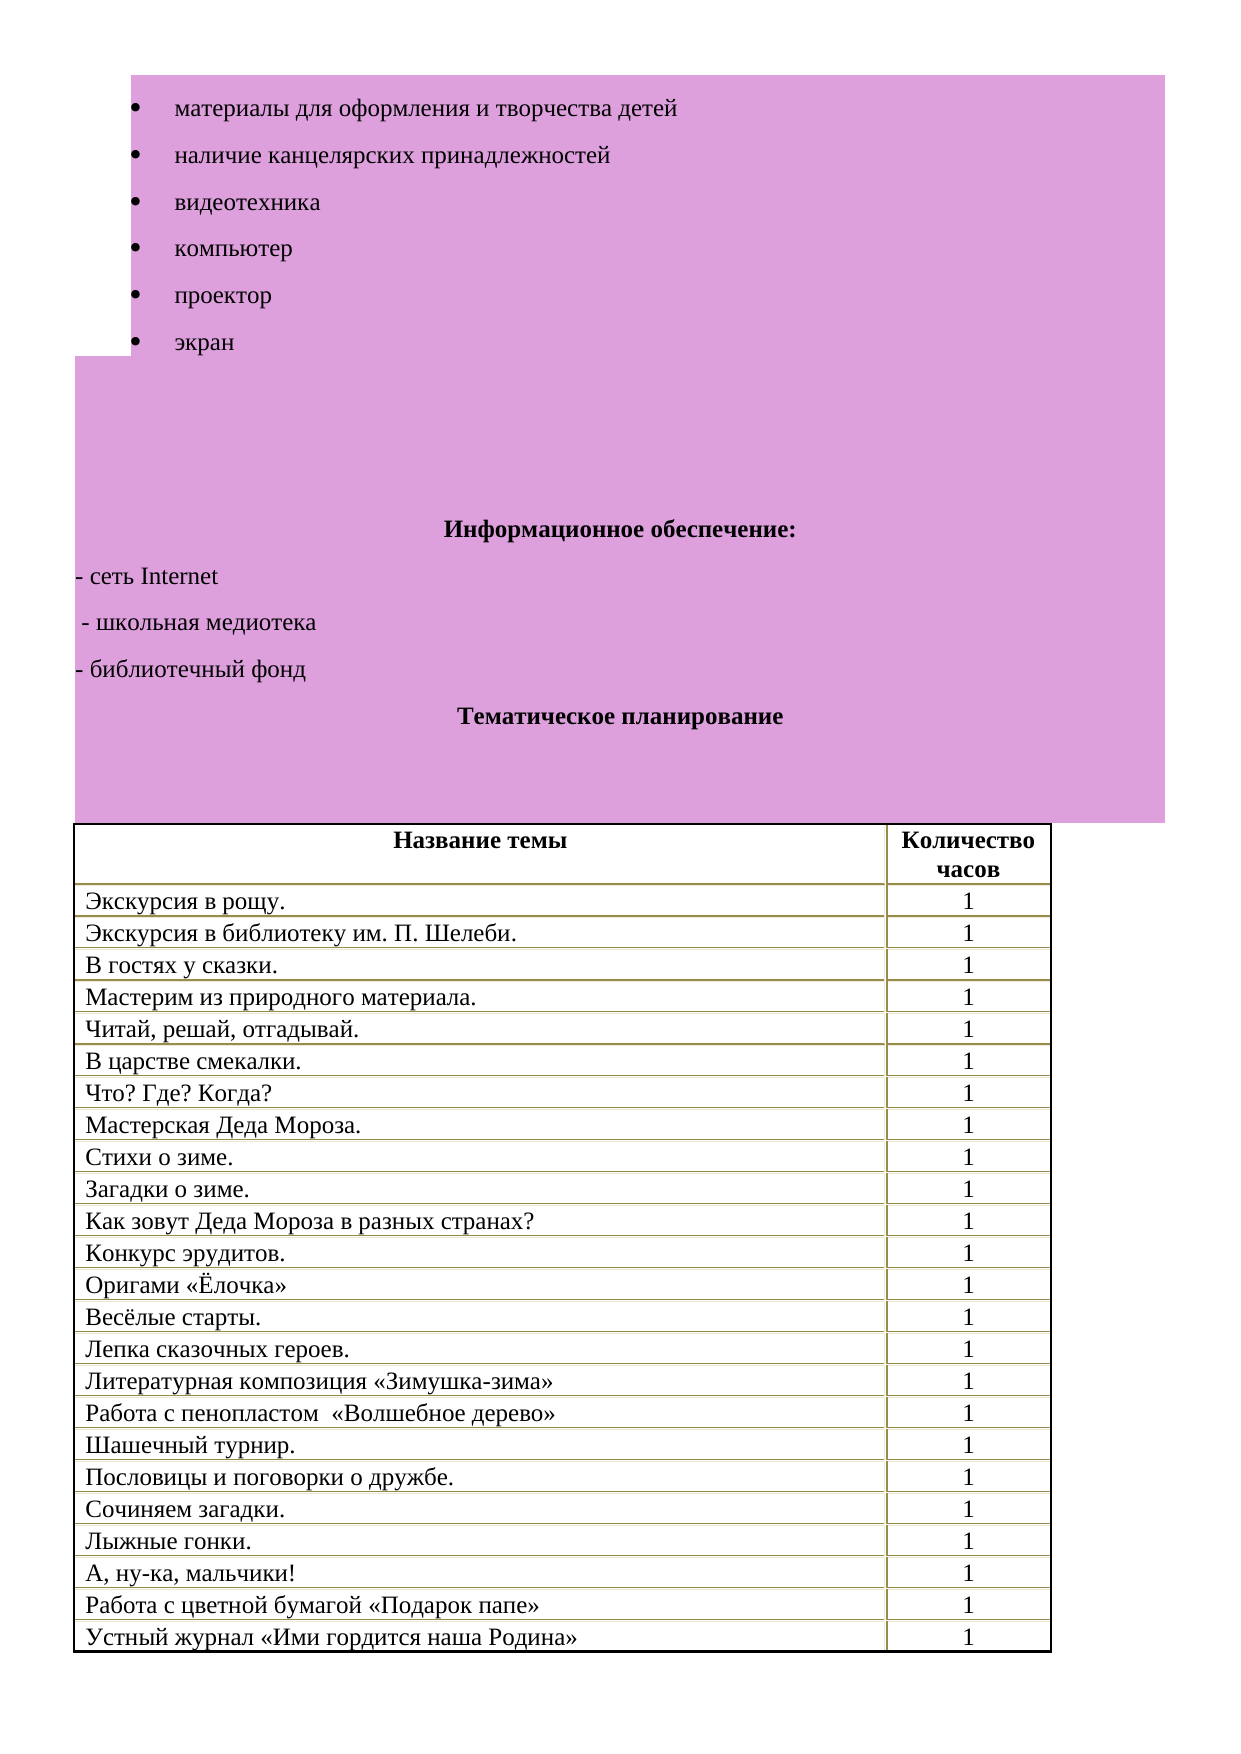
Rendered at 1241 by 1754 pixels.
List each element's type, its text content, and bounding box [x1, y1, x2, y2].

table_cell 1 [888, 1430, 1050, 1458]
table_cell В гостях у сказки. [75, 950, 884, 979]
table_cell Конкурс эрудитов. [75, 1238, 884, 1267]
text  наличие канцелярских принадлежностей [131, 122, 1165, 168]
table_cell Сочиняем загадки. [75, 1494, 884, 1522]
table_cell Экскурсия в рощу. [75, 886, 884, 915]
table_cell Что? Где? Когда? [75, 1078, 884, 1107]
table_cell 1 [888, 1110, 1050, 1139]
table_cell 1 [888, 1366, 1050, 1394]
table_cell Как зовут Деда Мороза в разных странах? [75, 1206, 884, 1235]
table_cell 1 [888, 1526, 1050, 1554]
text Тематическое планирование [75, 683, 1165, 730]
table_cell 1 [888, 1622, 1050, 1650]
table_cell 1 [888, 950, 1050, 979]
table_cell Пословицы и поговорки о дружбе. [75, 1462, 884, 1491]
table_cell 1 [888, 1558, 1050, 1586]
table_cell Читай, решай, отгадывай. [75, 1014, 884, 1043]
table_cell Работа с пенопластом «Волшебное дерево» [75, 1398, 884, 1427]
table_cell 1 [888, 1142, 1050, 1171]
table_cell 1 [888, 1174, 1050, 1203]
table_cell Литературная композиция «Зимушка-зима» [75, 1366, 884, 1394]
table_header Количество часов [888, 825, 1050, 883]
text - школьная медиотека [75, 589, 1165, 636]
table_cell 1 [888, 1270, 1050, 1299]
table_cell Лыжные гонки. [75, 1526, 884, 1554]
table_cell 1 [888, 1398, 1050, 1427]
text - сеть Internet [75, 543, 1165, 589]
table_cell 1 [888, 918, 1050, 947]
table_cell Мастерим из природного материала. [75, 982, 884, 1011]
text - библиотечный фонд [75, 636, 1165, 683]
table_cell 1 [888, 1334, 1050, 1363]
table_cell Шашечный турнир. [75, 1430, 884, 1458]
table_cell Загадки о зиме. [75, 1174, 884, 1203]
table_cell 1 [888, 886, 1050, 915]
table_cell Мастерская Деда Мороза. [75, 1110, 884, 1139]
text  материалы для оформления и творчества детей [131, 75, 1165, 122]
table_cell 1 [888, 1078, 1050, 1107]
table_cell 1 [888, 1014, 1050, 1043]
table_cell Весёлые старты. [75, 1302, 884, 1331]
text  проектор [131, 262, 1165, 309]
table_cell Устный журнал «Ими гордится наша Родина» [75, 1622, 884, 1650]
table_cell Работа с цветной бумагой «Подарок папе» [75, 1590, 884, 1618]
table_cell 1 [888, 1462, 1050, 1491]
table_cell Экскурсия в библиотеку им. П. Шелеби. [75, 918, 884, 947]
table_cell 1 [888, 1494, 1050, 1522]
table_cell А, ну-ка, мальчики! [75, 1558, 884, 1586]
table_cell 1 [888, 1302, 1050, 1331]
table_cell 1 [888, 1590, 1050, 1618]
text  видеотехника [131, 168, 1165, 215]
text  компьютер [131, 215, 1165, 262]
table_cell Лепка сказочных героев. [75, 1334, 884, 1363]
text  экран [131, 309, 1165, 356]
table_cell 1 [888, 1238, 1050, 1267]
table_cell В царстве смекалки. [75, 1046, 884, 1075]
table_cell 1 [888, 982, 1050, 1011]
table_cell 1 [888, 1206, 1050, 1235]
table_cell 1 [888, 1046, 1050, 1075]
text Информационное обеспечение: [75, 496, 1165, 543]
table_cell Оригами «Ёлочка» [75, 1270, 884, 1299]
table_cell Стихи о зиме. [75, 1142, 884, 1171]
table_header Название темы [75, 825, 884, 883]
